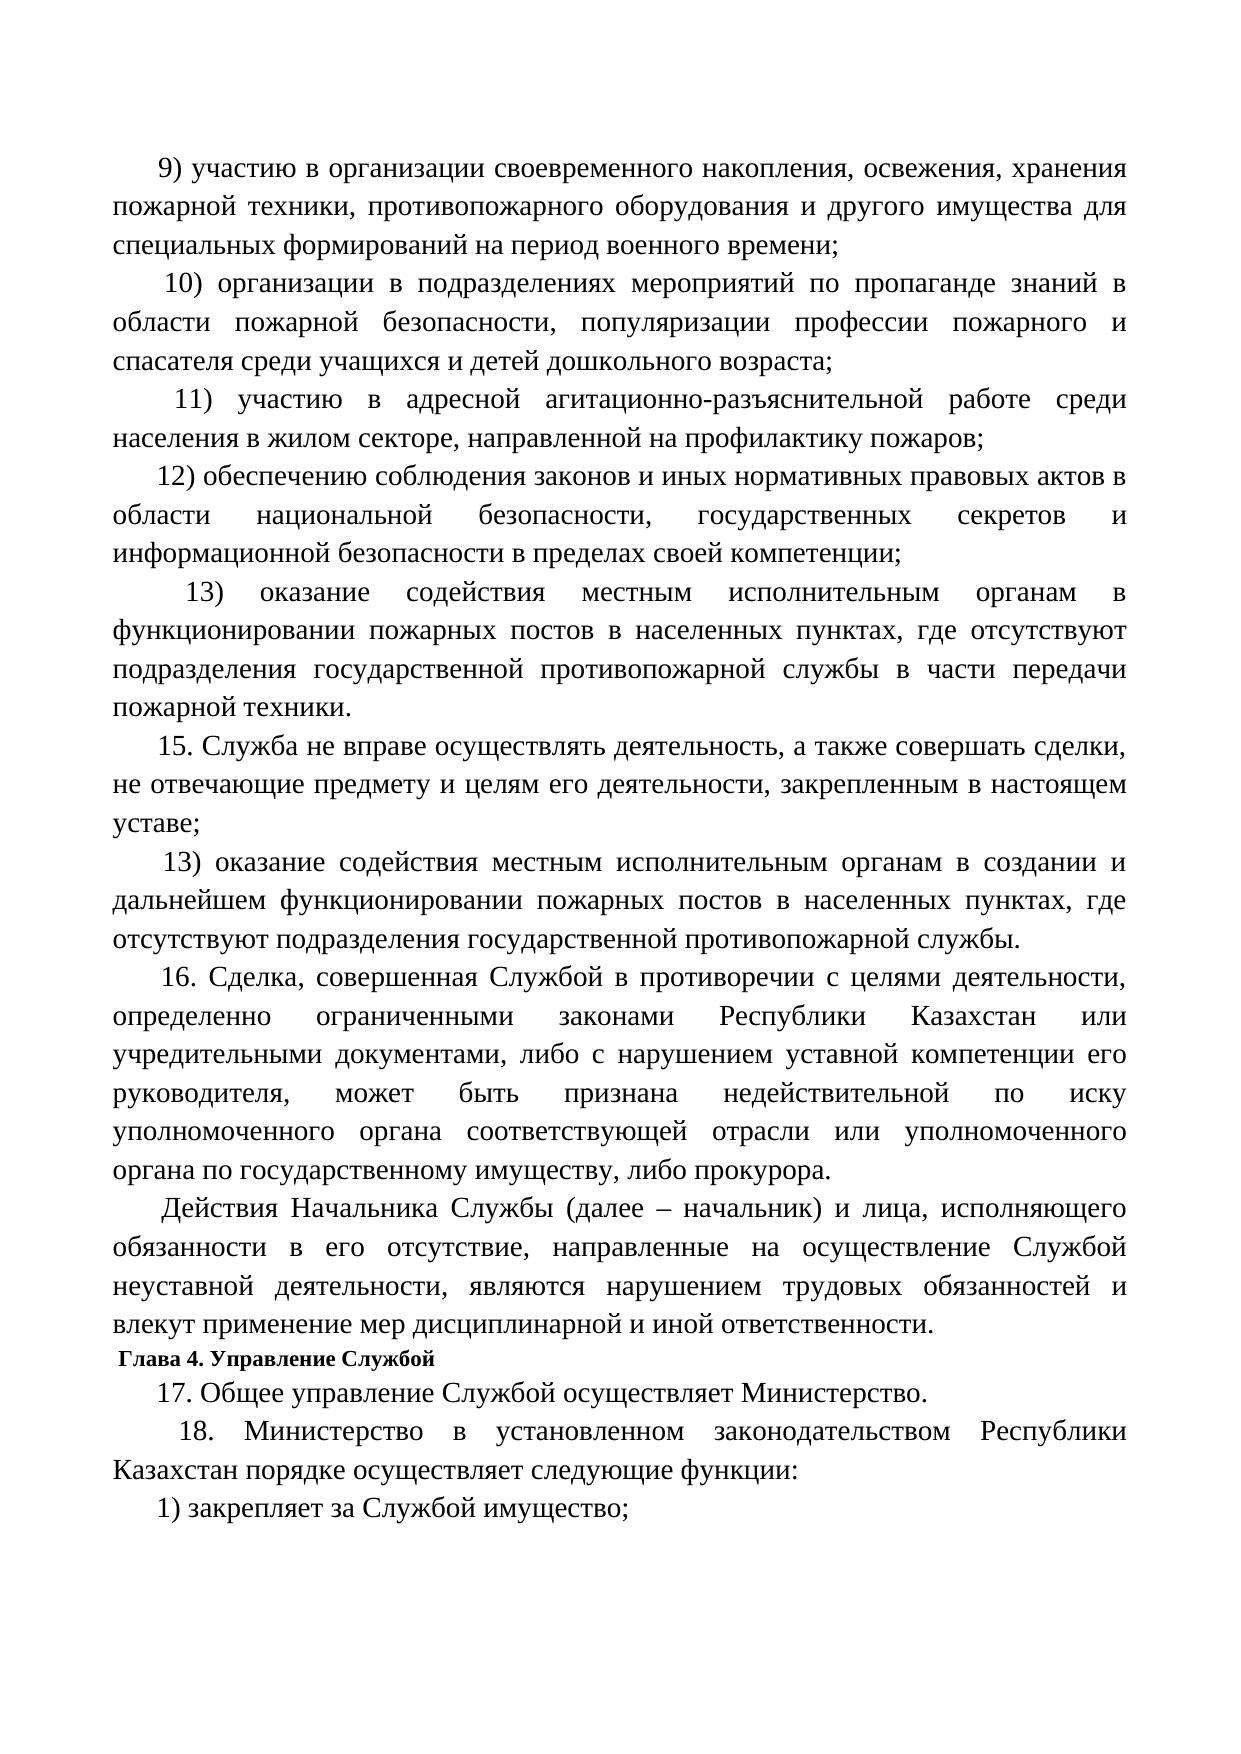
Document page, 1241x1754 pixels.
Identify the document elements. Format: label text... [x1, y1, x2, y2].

text Действия Начальника Службы (далее – начальник) и лица, исполняющего обязанности в его отсутствие, направленные на осуществление Службой неуставной деятельности, являются нарушением трудовых обязанностей и влекут применение мер дисциплинарной и иной ответственности. [112, 1191, 1128, 1340]
text 9) участию в организации своевременного накопления, освежения, хранения пожарной техники, противопожарного оборудования и другого имущества для специальных формирований на период военного времени; [112, 150, 1128, 261]
text 13) оказание содействия местным исполнительным органам в создании и дальнейшем функционировании пожарных постов в населенных пунктах, где отсутствуют подразделения государственной противопожарной службы. [112, 844, 1128, 954]
text 11) участию в адресной агитационно-разъяснительной работе среди населения в жилом секторе, направленной на профилактику пожаров; [112, 381, 1128, 453]
text 16. Сделка, совершенная Службой в противоречии с целями деятельности, определенно ограниченными законами Республики Казахстан или учредительными документами, либо с нарушением уставной компетенции его руководителя, может быть признана недействительной по иску уполномоченного органа соответствующей отрасли или уполномоченного органа по государственному имуществу, либо прокурора. [112, 959, 1128, 1186]
text 1) закрепляет за Службой имущество; [112, 1491, 1128, 1524]
text 18. Министерство в установленном законодательством Республики Казахстан порядке осуществляет следующие функции: [112, 1413, 1128, 1486]
text 17. Общее управление Службой осуществляет Министерство. [112, 1375, 1128, 1408]
text Глава 4. Управление Службой [112, 1345, 1128, 1371]
text 13) оказание содействия местным исполнительным органам в функционировании пожарных постов в населенных пунктах, где отсутствуют подразделения государственной противопожарной службы в части передачи пожарной техники. [112, 574, 1128, 723]
text 10) организации в подразделениях мероприятий по пропаганде знаний в области пожарной безопасности, популяризации профессии пожарного и спасателя среди учащихся и детей дошкольного возраста; [112, 266, 1128, 376]
text 15. Служба не вправе осуществлять деятельность, а также совершать сделки, не отвечающие предмету и целям его деятельности, закрепленным в настоящем уставе; [112, 728, 1128, 839]
text 12) обеспечению соблюдения законов и иных нормативных правовых актов в области национальной безопасности, государственных секретов и информационной безопасности в пределах своей компетенции; [112, 458, 1128, 569]
